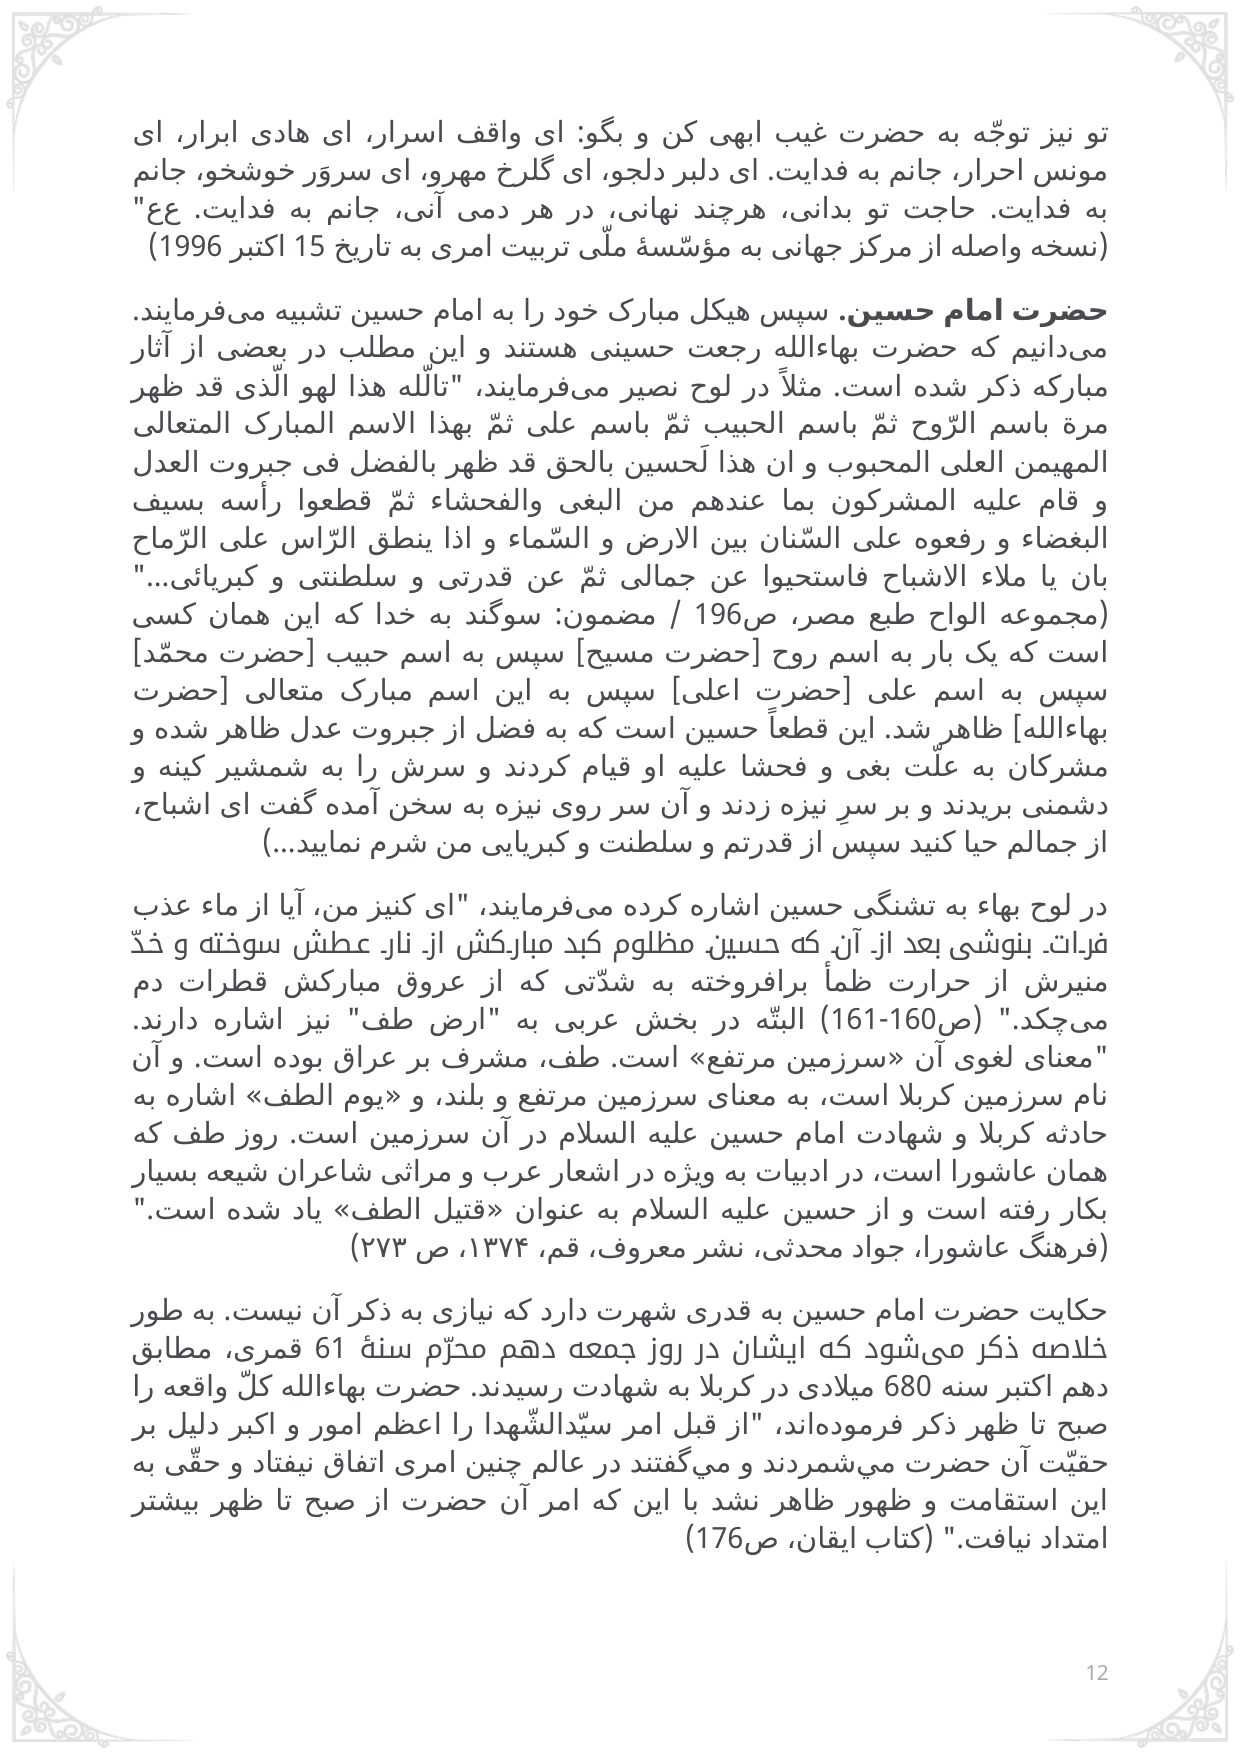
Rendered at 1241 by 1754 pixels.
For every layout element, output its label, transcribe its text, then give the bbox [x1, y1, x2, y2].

picture [1046, 1560, 1234, 1748]
text تو نیز توجّه به حضرت غیب ابهی کن و بگو: ای واقف اسرار، ای هادی ابرار، ای مونس احرار، جانم به فدایت. ای دلبر دلجو، ای گلرخ مهرو، ای سروَر خوشخو، جانم به فدایت. حاجت تو بدانی، هرچند نهانی، در هر دمی آنی، جانم به فدایت. ع‌ع" (نسخه واصله از مرکز جهانی به مؤسّسۀ ملّی تربیت امری به تاریخ 15 اکتبر 1996) [131, 117, 1109, 269]
picture [6, 1560, 194, 1748]
text حکایت حضرت امام حسین به قدری شهرت دارد که نیازی به ذکر آن نیست. به طور خلاصه ذکر می‌شود که ایشان در روز جمعه دهم محرّم سنۀ 61 قمری، مطابق دهم اکتبر سنه 680 میلادی در کربلا به شهادت رسیدند. حضرت بهاءالله کلّ واقعه را صبح تا ظهر ذکر فرموده‌اند، "از قبل امر سيّدالشّهدا را اعظم امور و اکبر دليل بر حقيّت آن حضرت مي‌شمردند و مي‌گفتند در عالم چنين امری اتفاق نيفتاد و حقّی به اين استقامت و ظهور ظاهر نشد با اين که امر آن حضرت از صبح تا ظهر بيشتر امتداد نيافت." (کتاب ایقان، ص176) [131, 1294, 1109, 1560]
picture [6, 6, 194, 194]
text حضرت امام حسین. سپس هیکل مبارک خود را به امام حسین تشبیه می‌فرمایند. می‌دانیم که حضرت بهاءالله رجعت حسینی هستند و این مطلب در بعضی از آثار مبارکه ذکر شده است. مثلاً در لوح نصیر می‌فرمایند، "تالّله هذا لهو الّذی قد ظهر مرة باسم الرّوح ثمّ باسم الحبيب ثمّ باسم علی ثمّ بهذا الاسم المبارک المتعالی المهيمن العلی المحبوب و ان هذا لَحسين بالحق قد ظهر بالفضل فی جبروت العدل و قام عليه المشرکون بما عندهم من البغی والفحشاء ثمّ قطعوا رأسه بسيف البغضاء و رفعوه علی السّنان بين الارض و السّماء و اذا ينطق الرّاس علی الرّماح بان يا ملاء الاشباح فاستحيوا عن جمالی ثمّ عن قدرتی و سلطنتی و کبريائی..." (مجموعه الواح طبع مصر، ص196 / مضمون: سوگند به خدا که این همان کسی است که یک بار به اسم روح [حضرت مسیح] سپس به اسم حبیب [حضرت محمّد] سپس به اسم علی [حضرت اعلی] سپس به این اسم مبارک متعالی [حضرت بهاءالله] ظاهر شد. این قطعاً حسین است که به فضل از جبروت عدل ظاهر شده و مشرکان به علّت بغی و فحشا علیه او قیام کردند و سرش را به شمشیر کینه و دشمنی بریدند و بر سرِ نیزه زدند و آن سر روی نیزه به سخن آمده گفت ای اشباح، از جمالم حیا کنید سپس از قدرتم و سلطنت و کبریایی من شرم نمایید...) [131, 294, 1109, 864]
text در لوح بهاء به تشنگی حسین اشاره کرده می‌فرمایند، "ای کنیز من، آیا از ماء عذب فرات بنوشی بعد از آن که حسین مظلوم کبد مبارکش از نار عطش سوخته و خدّ منیرش از حرارت ظمأ برافروخته به شدّتی که از عروق مبارکش قطرات دم می‌چکد." (ص160-161) البتّه در بخش عربی به "ارض طف" نیز اشاره دارند. "معنای لغوی آن «سرزمین مرتفع» است. طف، مشرف بر عراق بوده است. و آن نام سرزمين کربلا است، به معناى سرزمين مرتفع و بلند، و «يوم الطف‌» اشاره به ‌حادثه كربلا و شهادت امام حسین علیه السلام در آن سرزمين است. روز طف كه همان عاشورا است، در ادبيات به ويژه در اشعار عرب و مراثی شاعران شیعه بسيار بكار رفته ‌است و از حسين‌ علیه السلام به عنوان‌ «قتيل الطف‌» ياد شده است." (فرهنگ عاشورا، جواد محدثی، نشر معروف، قم، ۱۳۷۴، ص ۲۷۳) [131, 889, 1109, 1269]
picture [1046, 6, 1234, 194]
